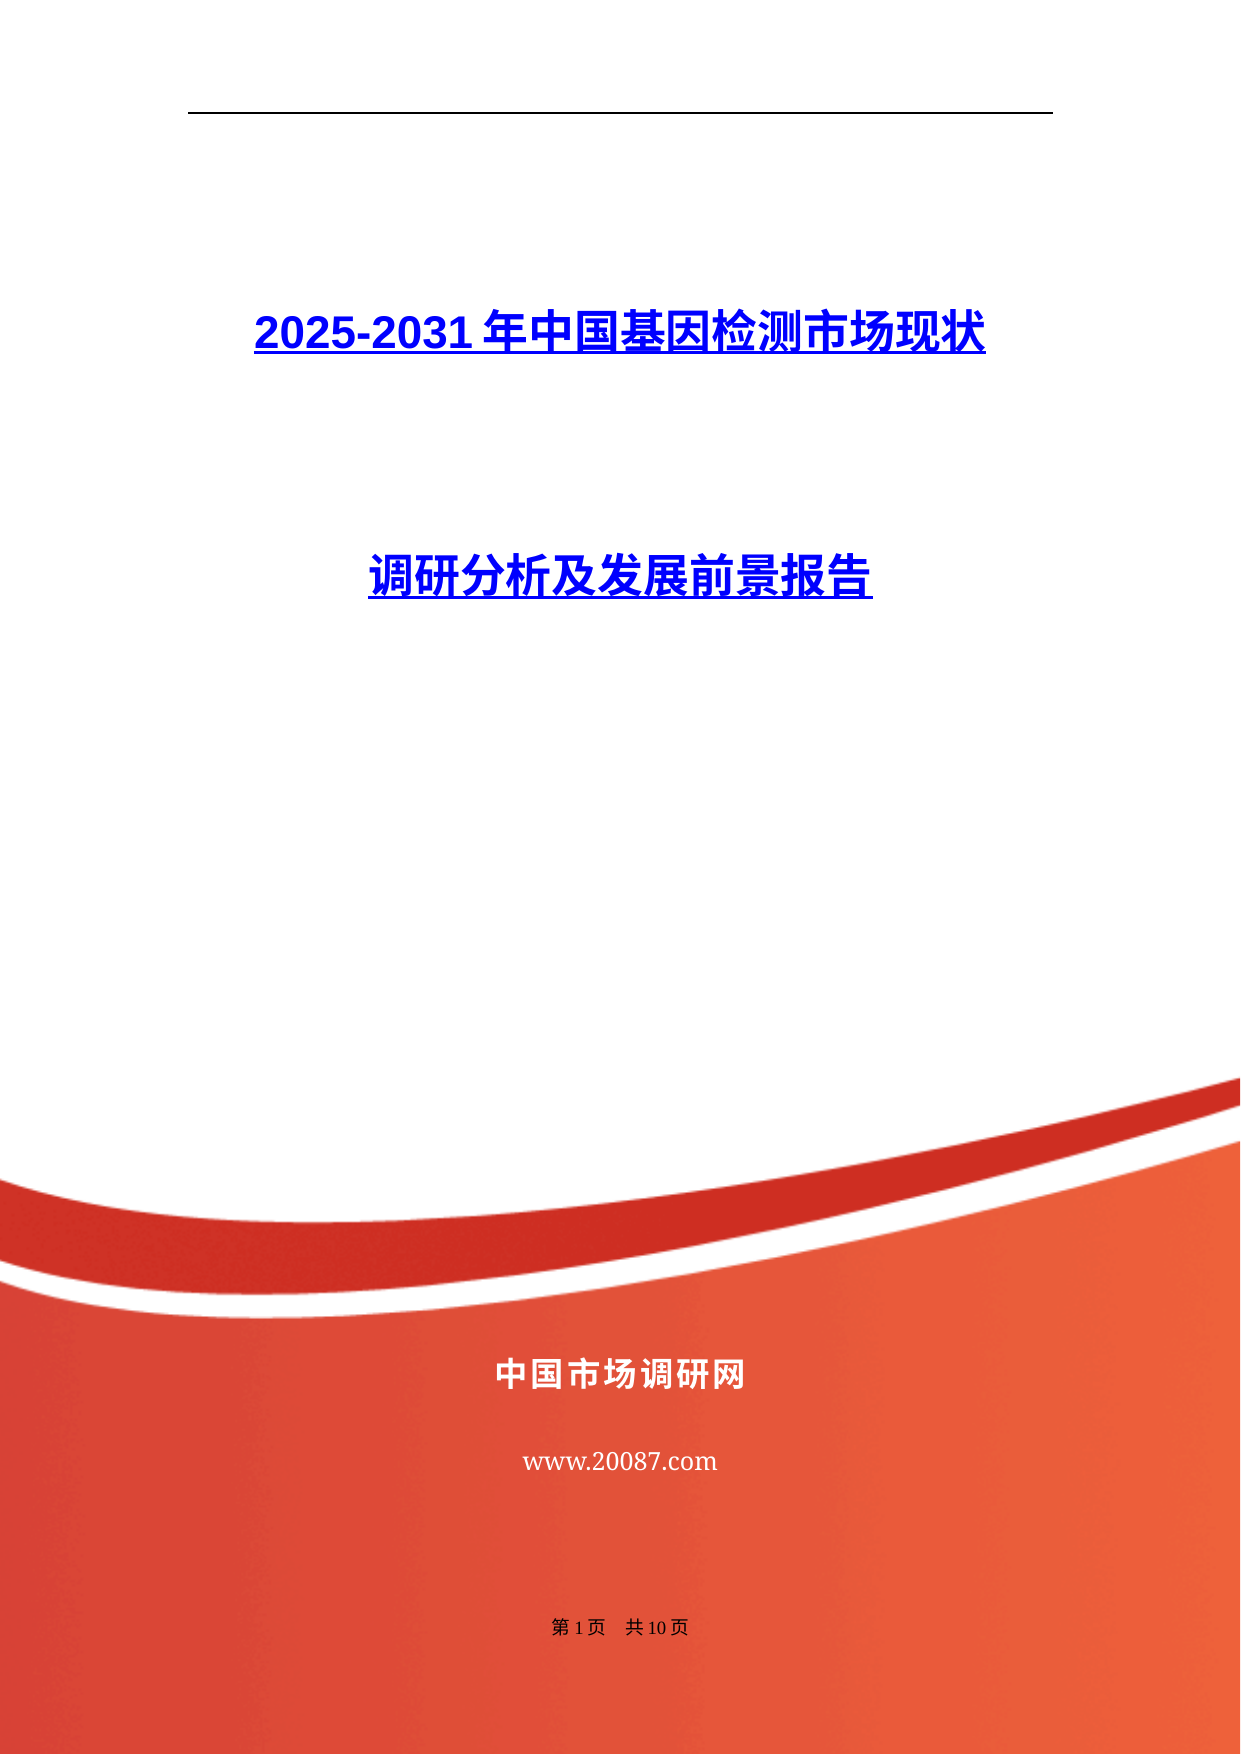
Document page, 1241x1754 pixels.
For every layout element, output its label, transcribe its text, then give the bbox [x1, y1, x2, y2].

subtitle 中国市场调研网 [187, 1339, 1053, 1404]
text www.20087.com [187, 1428, 1053, 1493]
picture [0, 1006, 1241, 1754]
table_header 2025-2031年中国基因检测市场现状调研分析及发展前景报告 [188, 207, 1053, 773]
